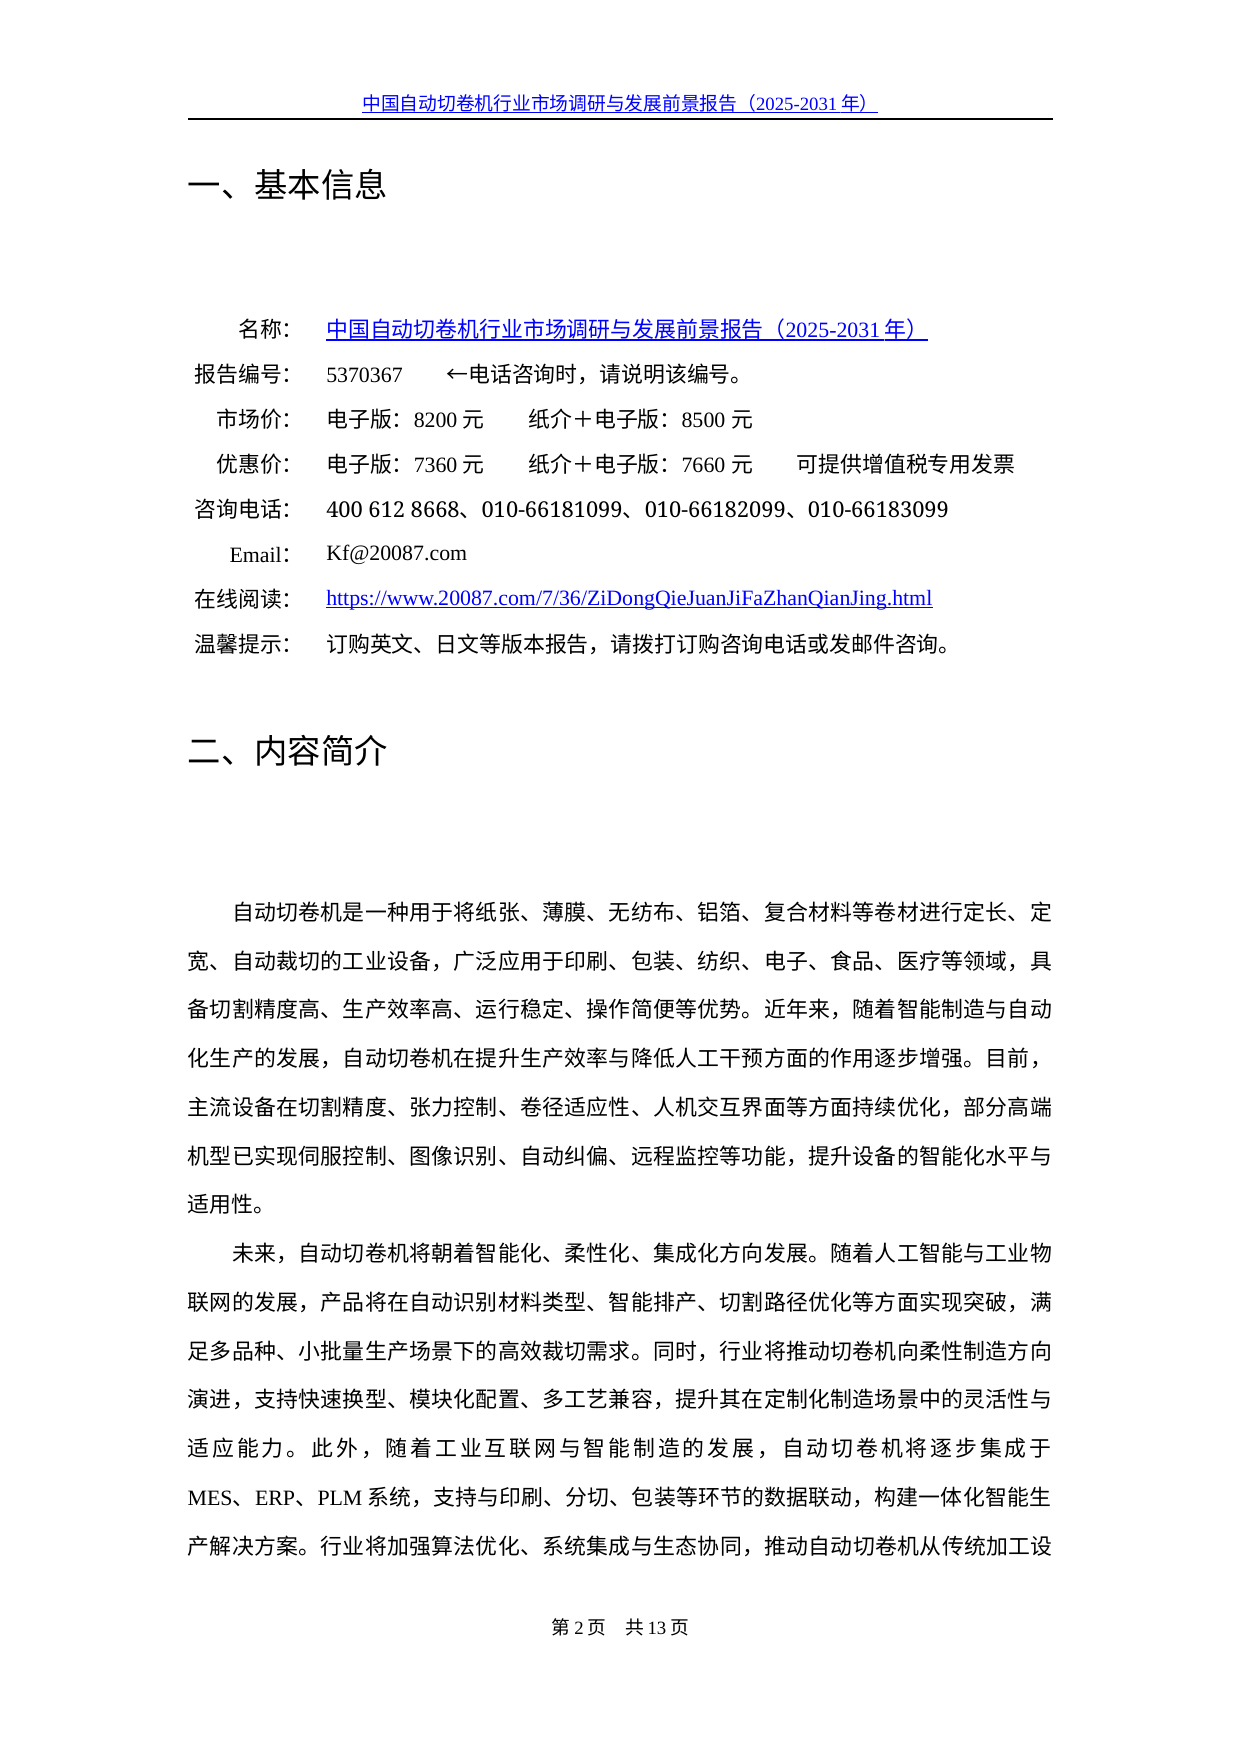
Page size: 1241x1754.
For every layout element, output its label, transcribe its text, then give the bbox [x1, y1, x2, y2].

table_cell 咨询电话： [167, 492, 315, 537]
table_cell 电子版：8200 元 纸介＋电子版：8500 元 [315, 402, 1073, 447]
table_header 名称： [167, 312, 315, 357]
table_cell 在线阅读： [167, 582, 315, 627]
table_header 中国自动切卷机行业市场调研与发展前景报告（2025-2031年） [315, 312, 1073, 357]
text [187, 894, 1053, 1561]
table_cell 5370367 ←电话咨询时，请说明该编号。 [315, 357, 1073, 402]
table_cell Email： [167, 537, 315, 582]
table_cell 优惠价： [167, 447, 315, 492]
table_cell [315, 582, 1073, 627]
table_cell 市场价： [167, 402, 315, 447]
title 二、内容简介 [187, 717, 1053, 782]
table_cell 报告编号： [167, 357, 315, 402]
title 一、基本信息 [187, 150, 1053, 215]
table_cell 400 612 8668、010-66181099、010-66182099、010-66183099 [315, 492, 1073, 537]
table_cell 温馨提示： [167, 627, 315, 672]
table_cell 订购英文、日文等版本报告，请拨打订购咨询电话或发邮件咨询。 [315, 627, 1073, 672]
table_cell 电子版：7360 元 纸介＋电子版：7660 元 可提供增值税专用发票 [315, 447, 1073, 492]
table_cell Kf@20087.com [315, 537, 1073, 582]
